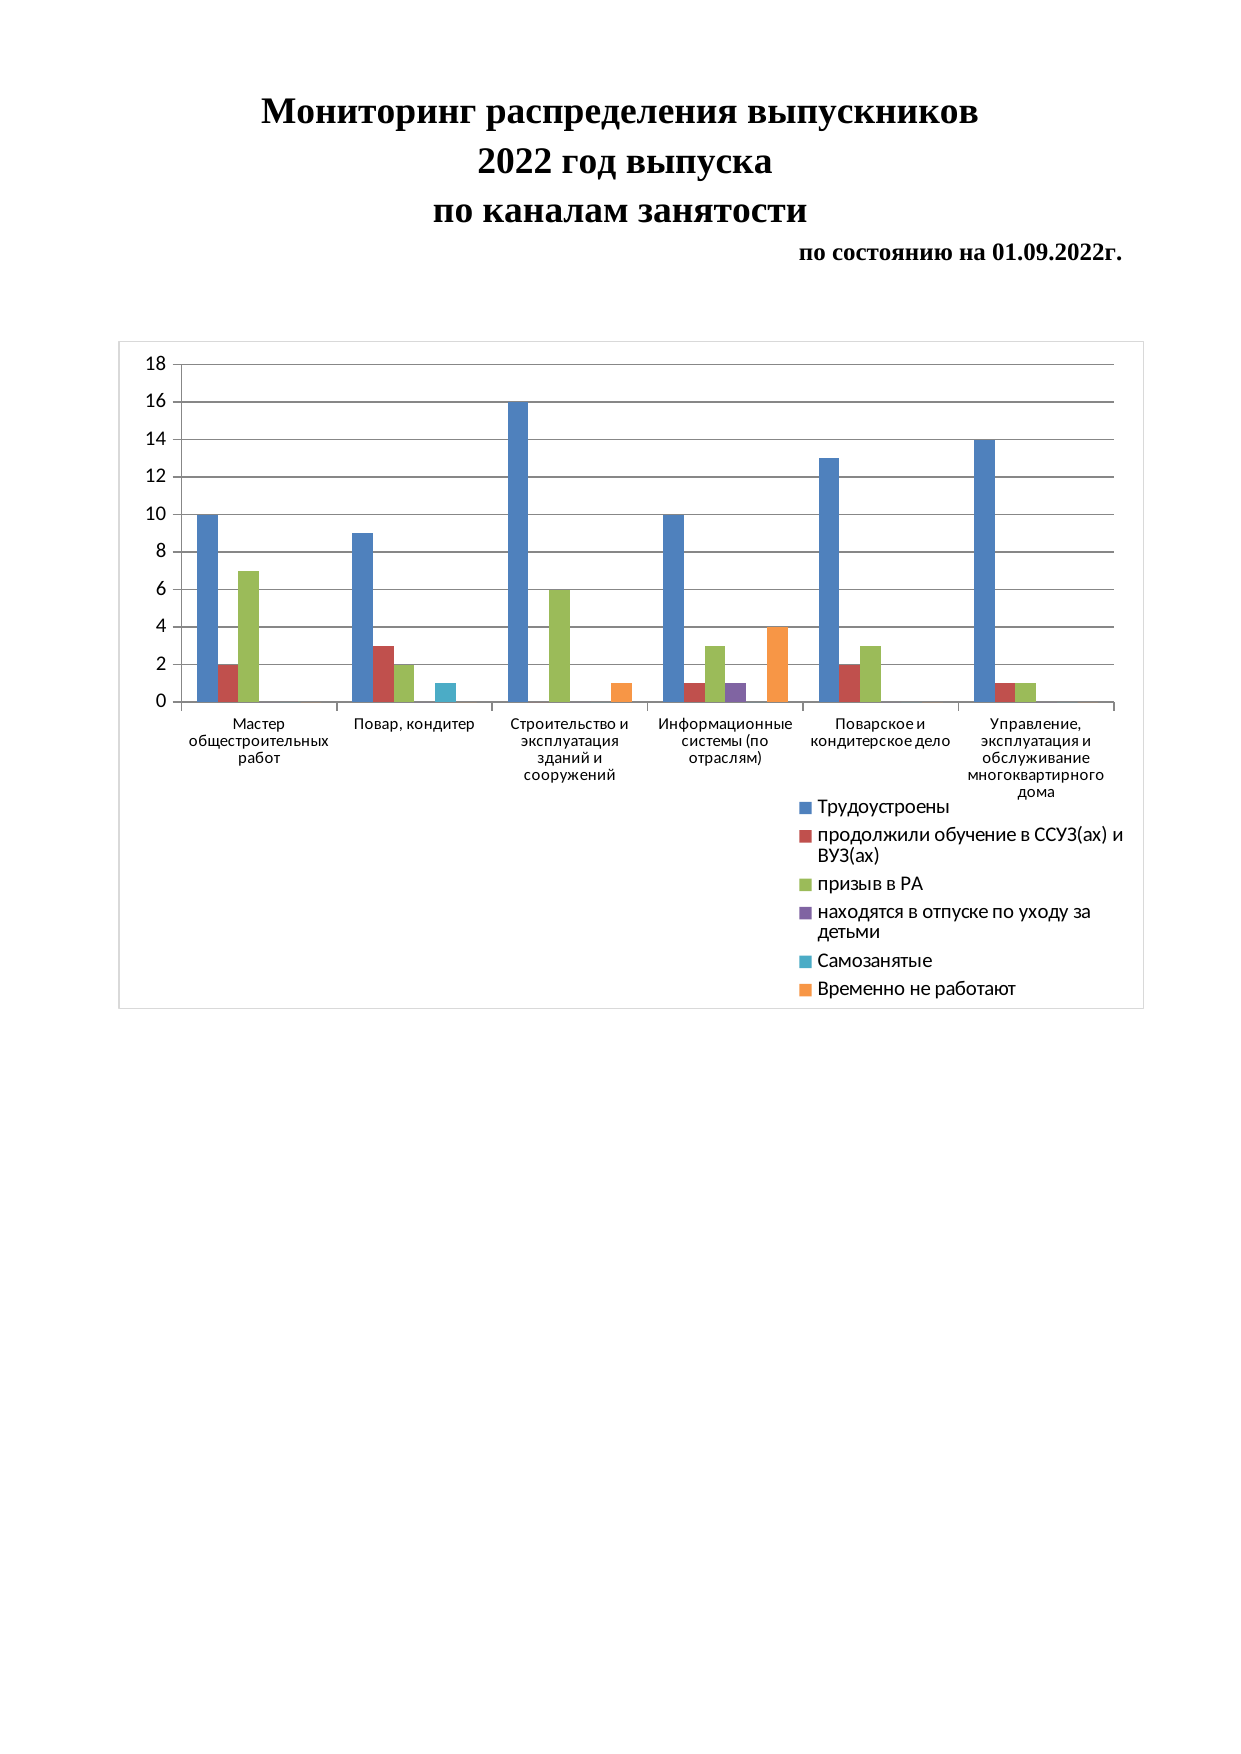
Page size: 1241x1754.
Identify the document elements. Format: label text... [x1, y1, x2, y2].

text 2022 год выпуска [118, 138, 1122, 181]
text по состоянию на 01.09.2022г. [118, 237, 1122, 266]
text Мониторинг распределения выпускников [118, 89, 1122, 132]
text по каналам занятости [118, 188, 1122, 231]
